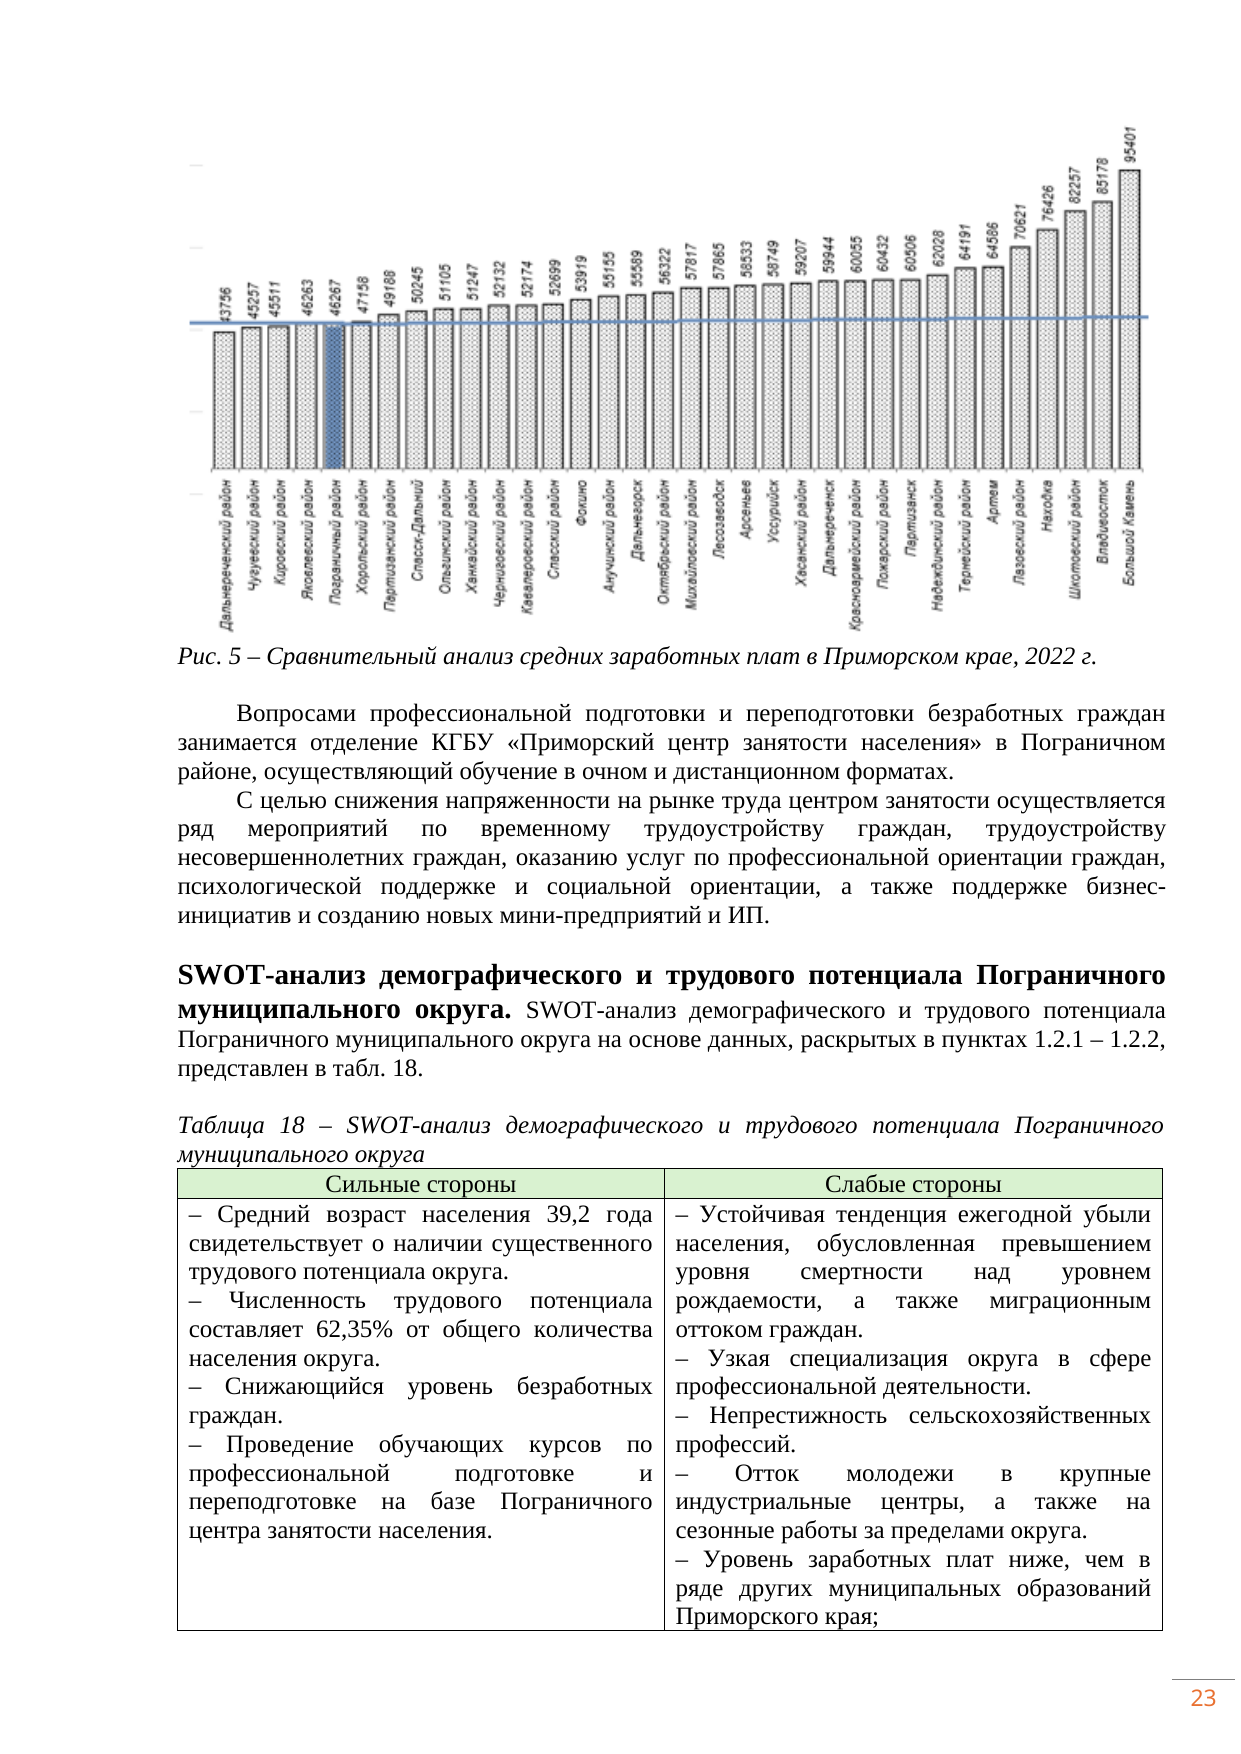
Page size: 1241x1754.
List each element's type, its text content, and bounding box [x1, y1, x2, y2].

picture [177, 118, 1165, 641]
text Таблица 18 – SWOT-анализ демографического и трудового потенциала Пограничного муниципального округа [177, 1111, 1167, 1168]
text Рис. 5 – Сравнительный анализ средних заработных плат в Приморском крае, 2022 г. [177, 641, 1167, 670]
table_header Слабые стороны [665, 1169, 1162, 1198]
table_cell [178, 1199, 664, 1630]
text С целью снижения напряженности на рынке труда центром занятости осуществляется ряд мероприятий по временному трудоустройству граждан, трудоустройству несовершеннолетних граждан, оказанию услуг по профессиональной ориентации граждан, психологической поддержке и социальной ориентации, а также поддержке бизнес-инициатив и созданию новых мини-предприятий и ИП. [177, 785, 1167, 928]
list Вопросами профессиональной подготовки и переподготовки безработных граждан занимается отделение КГБУ «Приморский центр занятости населения» в Пограничном районе, осуществляющий обучение в очном и дистанционном форматах. [177, 698, 1167, 785]
table_header Сильные стороны [178, 1169, 664, 1198]
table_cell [665, 1199, 1162, 1630]
text SWOT-анализ демографического и трудового потенциала Пограничного муниципального округа. SWOT-анализ демографического и трудового потенциала Пограничного муниципального округа на основе данных, раскрытых в пунктах 1.2.1 – 1.2.2, представлен в табл. 18. [177, 957, 1167, 1082]
